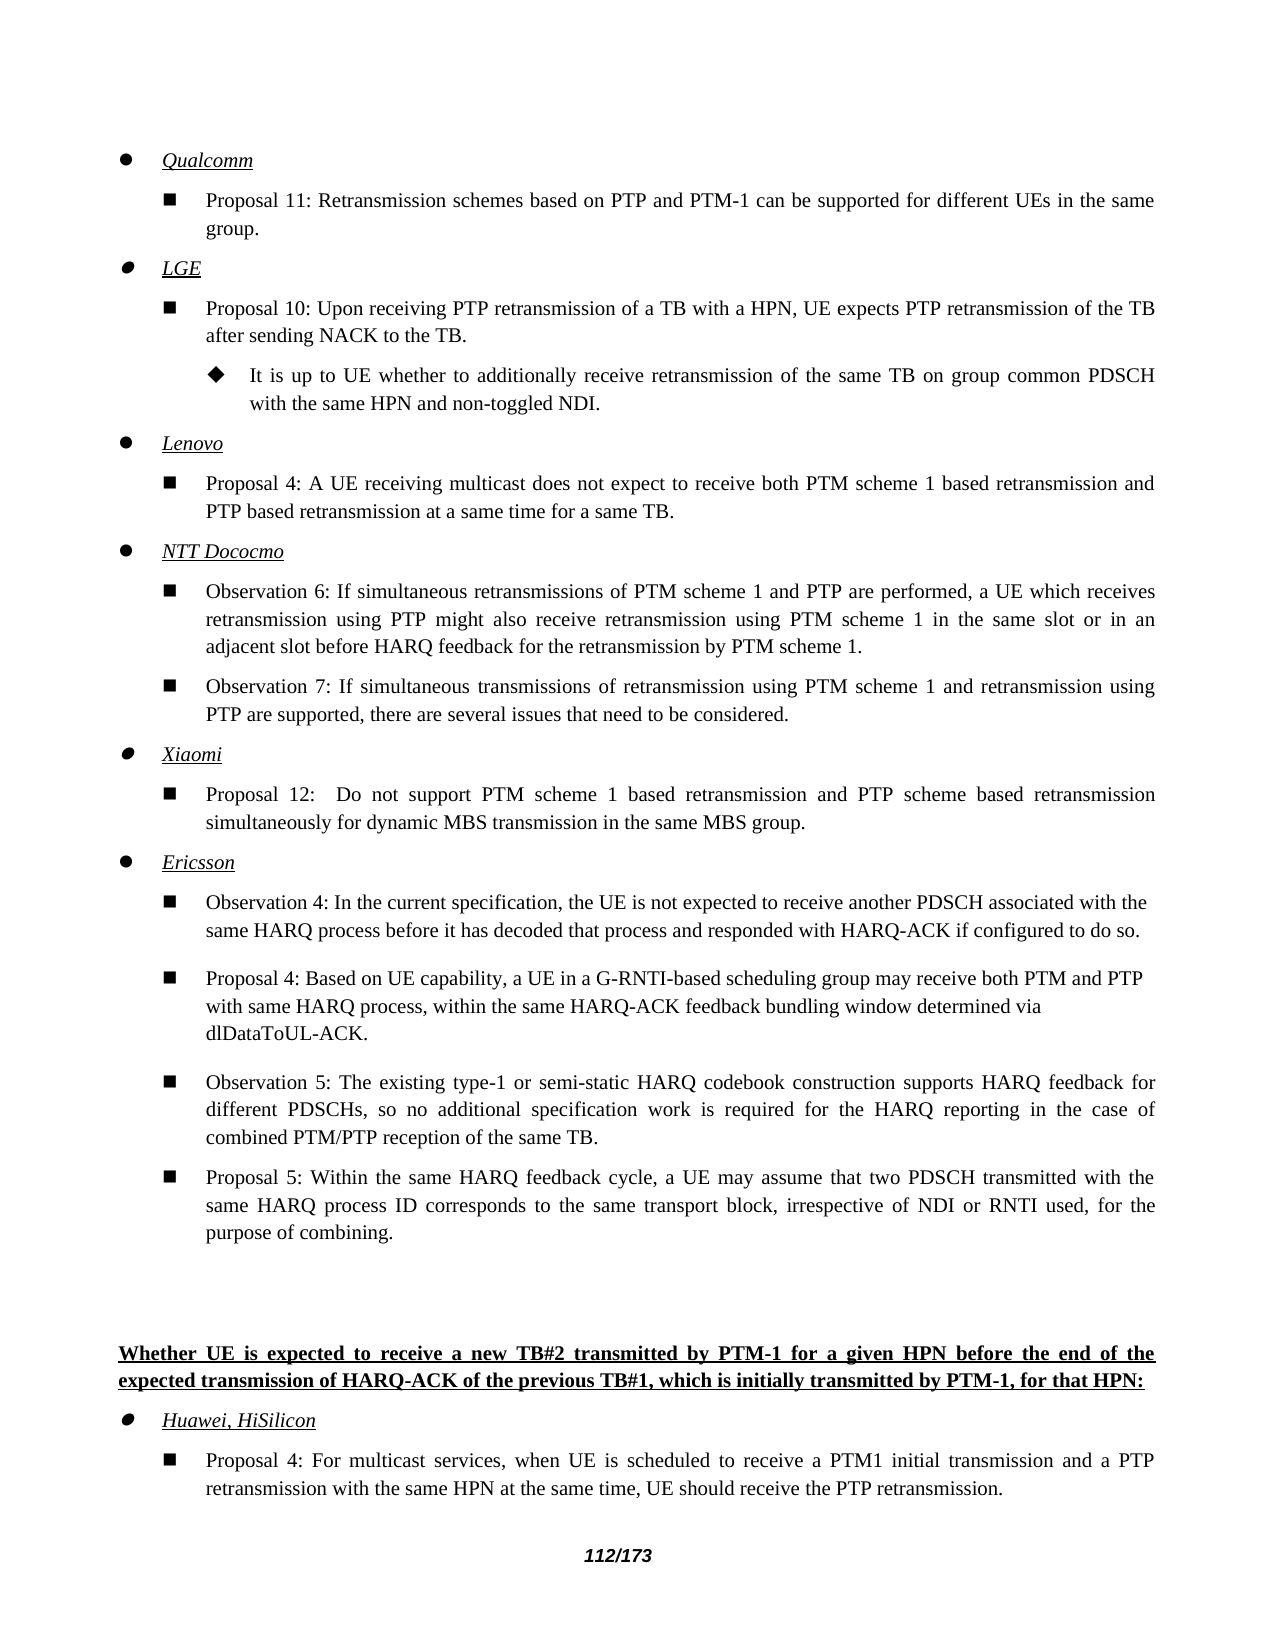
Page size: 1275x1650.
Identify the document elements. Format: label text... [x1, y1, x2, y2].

list Observation 7: If simultaneous transmissions of retransmission using PTM scheme 1 and retransmission using PTP are supported, there are several issues that need to be considered. [162, 674, 1157, 726]
list Qualcomm [118, 148, 1157, 172]
list Observation 5: The existing type-1 or semi-static HARQ codebook construction supports HARQ feedback for different PDSCHs, so no additional specification work is required for the HARQ reporting in the case of combined PTM/PTP reception of the same TB. [162, 1069, 1157, 1149]
list Lenovo [118, 431, 1157, 455]
list Ericsson [118, 850, 1157, 874]
text Whether UE is expected to receive a new TB#2 transmitted by PTM-1 for a given HPN before the end of the expected transmission of HARQ-ACK of the previous TB#1, which is initially transmitted by PTM-1, for that HPN: [118, 1340, 1157, 1392]
list Proposal 10: Upon receiving PTP retransmission of a TB with a HPN, UE expects PTP retransmission of the TB after sending NACK to the TB. [162, 296, 1157, 347]
list NTT Dococmo [118, 539, 1157, 563]
list Proposal 11: Retransmission schemes based on PTP and PTM-1 can be supported for different UEs in the same group. [162, 188, 1157, 239]
list Proposal 4: For multicast services, when UE is scheduled to receive a PTM1 initial transmission and a PTP retransmission with the same HPN at the same time, UE should receive the PTP retransmission. [162, 1448, 1157, 1500]
list Proposal 12: Do not support PTM scheme 1 based retransmission and PTP scheme based retransmission simultaneously for dynamic MBS transmission in the same MBS group. [162, 782, 1157, 834]
list Proposal 4: A UE receiving multicast does not expect to receive both PTM scheme 1 based retransmission and PTP based retransmission at a same time for a same TB. [162, 471, 1157, 523]
list Observation 6: If simultaneous retransmissions of PTM scheme 1 and PTP are performed, a UE which receives retransmission using PTP might also receive retransmission using PTM scheme 1 in the same slot or in an adjacent slot before HARQ feedback for the retransmission by PTM scheme 1. [162, 579, 1157, 658]
list Proposal 5: Within the same HARQ feedback cycle, a UE may assume that two PDSCH transmitted with the same HARQ process ID corresponds to the same transport block, irrespective of NDI or RNTI used, for the purpose of combining. [162, 1165, 1157, 1244]
list Proposal 4: Based on UE capability, a UE in a G-RNTI-based scheduling group may receive both PTM and PTP with same HARQ process, within the same HARQ-ACK feedback bundling window determined via dlDataToUL-ACK. [162, 966, 1157, 1045]
list LGE [118, 256, 1157, 279]
list Observation 4: In the current specification, the UE is not expected to receive another PDSCH associated with the same HARQ process before it has decoded that process and responded with HARQ-ACK if configured to do so. [162, 890, 1157, 942]
list Xiaomi [118, 742, 1157, 766]
list It is up to UE whether to additionally receive retransmission of the same TB on group common PDSCH with the same HPN and non-toggled NDI. [206, 363, 1157, 415]
list Huawei, HiSilicon [118, 1408, 1157, 1432]
